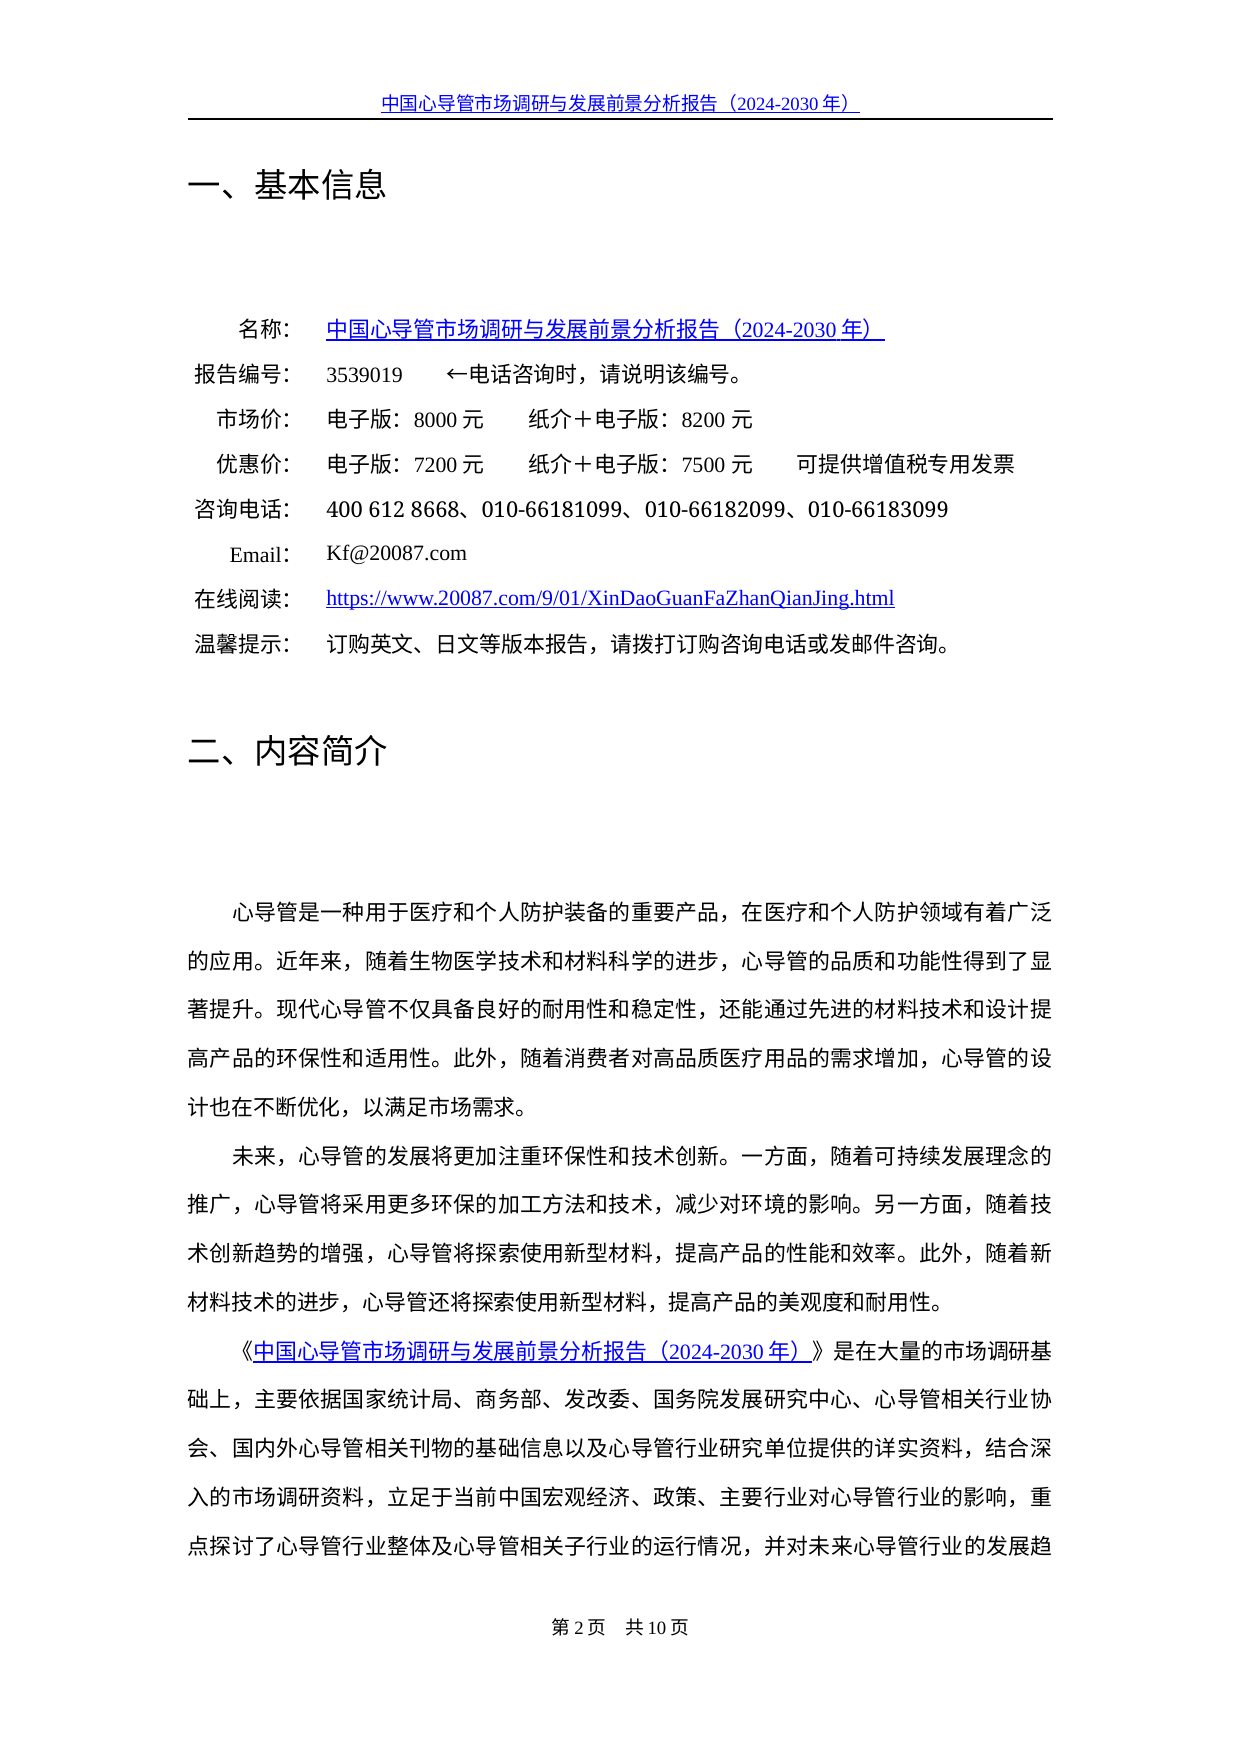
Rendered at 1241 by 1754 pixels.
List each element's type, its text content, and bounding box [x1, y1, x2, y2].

table_header 名称： [167, 312, 315, 357]
title 一、基本信息 [187, 150, 1053, 215]
table_cell Kf@20087.com [315, 537, 1073, 582]
table_cell 咨询电话： [167, 492, 315, 537]
table_cell 400 612 8668、010-66181099、010-66182099、010-66183099 [315, 492, 1073, 537]
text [187, 894, 1053, 1561]
table_cell 在线阅读： [167, 582, 315, 627]
table_cell 电子版：8000 元 纸介＋电子版：8200 元 [315, 402, 1073, 447]
title 二、内容简介 [187, 717, 1053, 782]
table_cell 优惠价： [167, 447, 315, 492]
table_cell [315, 582, 1073, 627]
table_cell 市场价： [167, 402, 315, 447]
table_header 中国心导管市场调研与发展前景分析报告（2024-2030年） [315, 312, 1073, 357]
table_cell 温馨提示： [167, 627, 315, 672]
table_cell 3539019 ←电话咨询时，请说明该编号。 [315, 357, 1073, 402]
table_cell 电子版：7200 元 纸介＋电子版：7500 元 可提供增值税专用发票 [315, 447, 1073, 492]
table_cell Email： [167, 537, 315, 582]
table_cell 报告编号： [167, 357, 315, 402]
table_cell 订购英文、日文等版本报告，请拨打订购咨询电话或发邮件咨询。 [315, 627, 1073, 672]
